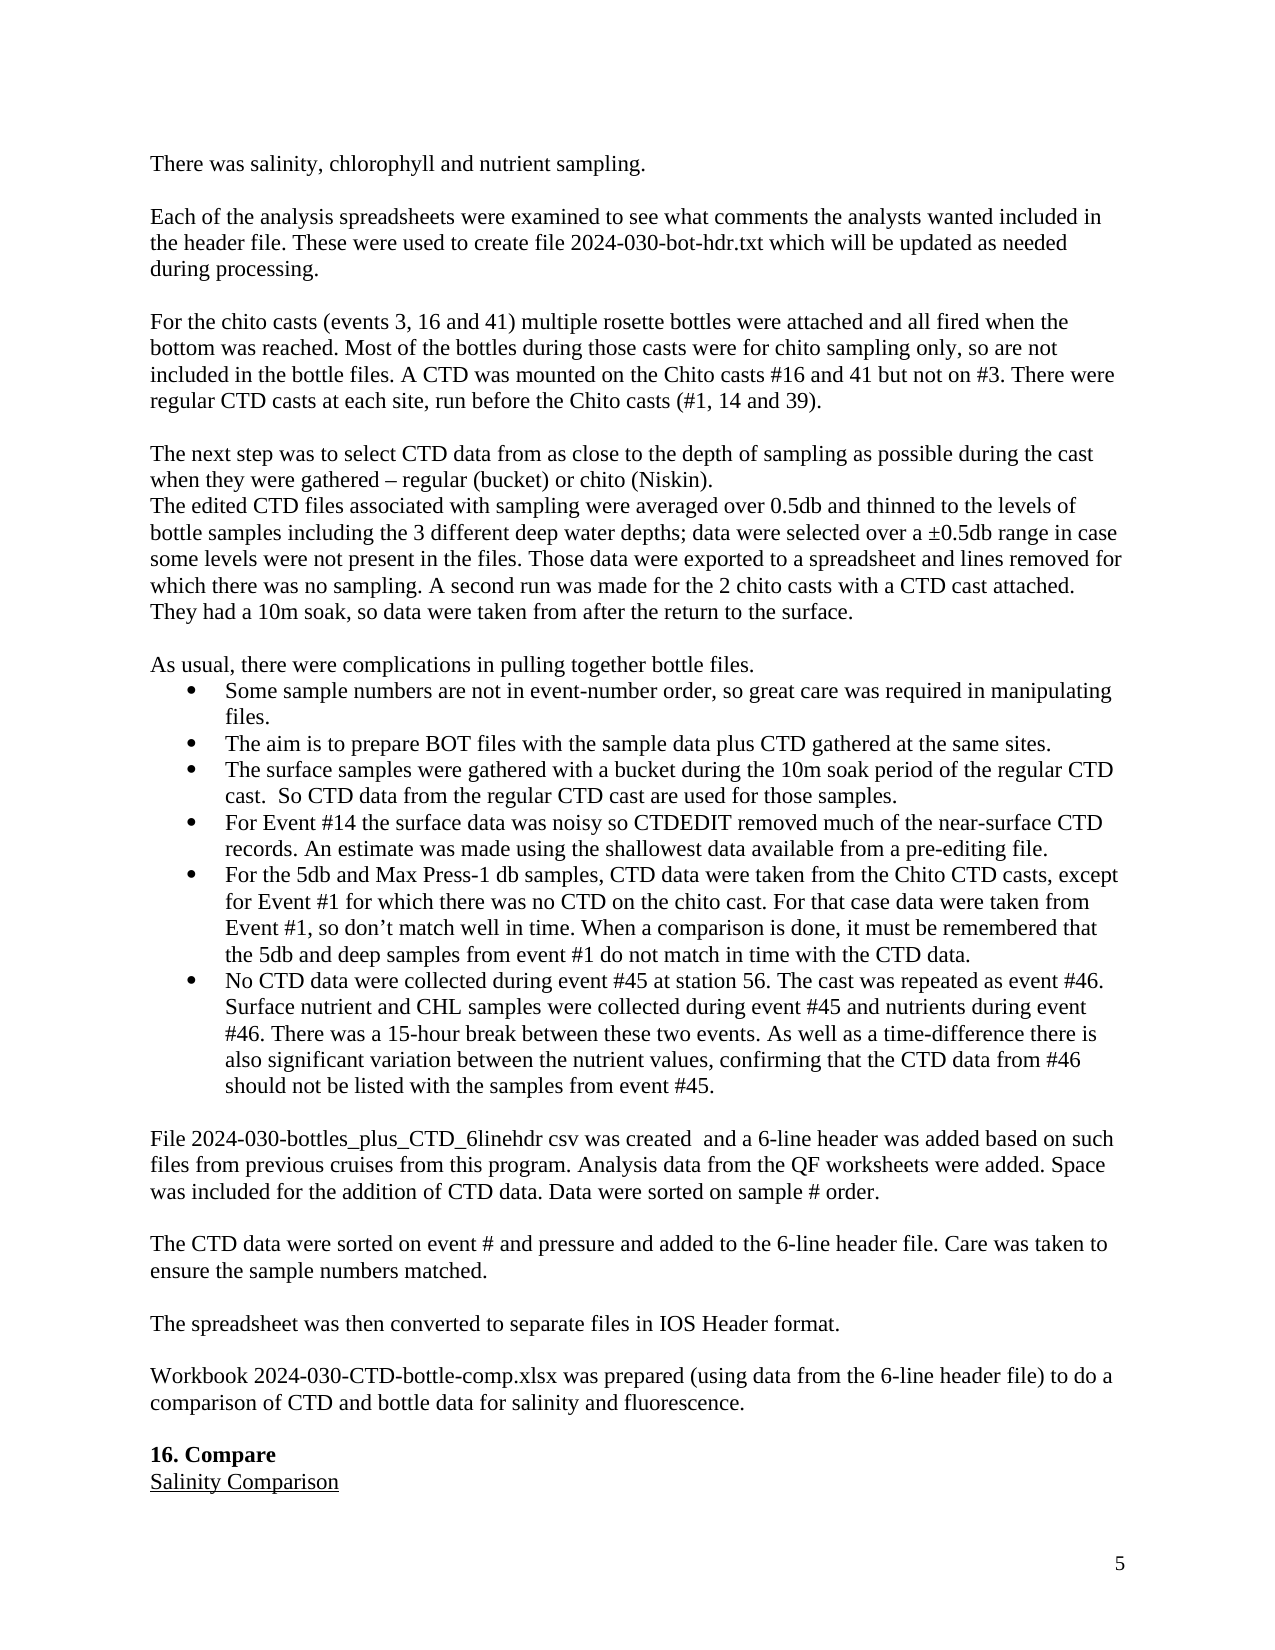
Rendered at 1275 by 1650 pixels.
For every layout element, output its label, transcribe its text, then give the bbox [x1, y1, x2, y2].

text File 2024-030-bottles_plus_CTD_6linehdr csv was created and a 6-line header was added based on such files from previous cruises from this program. Analysis data from the QF worksheets were added. Space was included for the addition of CTD data. Data were sorted on sample # order. [150, 1125, 1125, 1204]
text The spreadsheet was then converted to separate files in IOS Header format. [150, 1309, 1125, 1336]
text Each of the analysis spreadsheets were examined to see what comments the analysts wanted included in the header file. These were used to create file 2024-030-bot-hdr.txt which will be updated as needed during processing. [150, 203, 1125, 282]
list The surface samples were gathered with a bucket during the 10m soak period of the regular CTD cast. So CTD data from the regular CTD cast are used for those samples. [187, 756, 1125, 809]
text There was salinity, chlorophyll and nutrient sampling. [150, 150, 1125, 176]
subtitle 16. Compare [150, 1441, 1125, 1468]
text The edited CTD files associated with sampling were averaged over 0.5db and thinned to the levels of bottle samples including the 3 different deep water depths; data were selected over a ±0.5db range in case some levels were not present in the files. Those data were exported to a spreadsheet and lines removed for which there was no sampling. A second run was made for the 2 chito casts with a CTD cast attached. They had a 10m soak, so data were taken from after the return to the surface. [150, 493, 1125, 624]
list Some sample numbers are not in event-number order, so great care was required in manipulating files. [187, 677, 1125, 730]
text Salinity Comparison [150, 1468, 1125, 1494]
text The next step was to select CTD data from as close to the depth of sampling as possible during the cast when they were gathered – regular (bucket) or chito (Niskin). [150, 440, 1125, 493]
text Workbook 2024-030-CTD-bottle-comp.xlsx was prepared (using data from the 6-line header file) to do a comparison of CTD and bottle data for salinity and fluorescence. [150, 1362, 1125, 1415]
list The aim is to prepare BOT files with the sample data plus CTD gathered at the same sites. [187, 730, 1125, 756]
text As usual, there were complications in pulling together bottle files. [150, 651, 1125, 677]
text For the chito casts (events 3, 16 and 41) multiple rosette bottles were attached and all fired when the bottom was reached. Most of the bottles during those casts were for chito sampling only, so are not included in the bottle files. A CTD was mounted on the Chito casts #16 and 41 but not on #3. There were regular CTD casts at each site, run before the Chito casts (#1, 14 and 39). [150, 308, 1125, 413]
list For Event #14 the surface data was noisy so CTDEDIT removed much of the near-surface CTD records. An estimate was made using the shallowest data available from a pre-editing file. [187, 809, 1125, 862]
list For the 5db and Max Press-1 db samples, CTD data were taken from the Chito CTD casts, except for Event #1 for which there was no CTD on the chito cast. For that case data were taken from Event #1, so don’t match well in time. When a comparison is done, it must be remembered that the 5db and deep samples from event #1 do not match in time with the CTD data. [187, 862, 1125, 967]
text The CTD data were sorted on event # and pressure and added to the 6-line header file. Care was taken to ensure the sample numbers matched. [150, 1231, 1125, 1283]
list No CTD data were collected during event #45 at station 56. The cast was repeated as event #46. Surface nutrient and CHL samples were collected during event #45 and nutrients during event #46. There was a 15-hour break between these two events. As well as a time-difference there is also significant variation between the nutrient values, confirming that the CTD data from #46 should not be listed with the samples from event #45. [187, 967, 1125, 1099]
